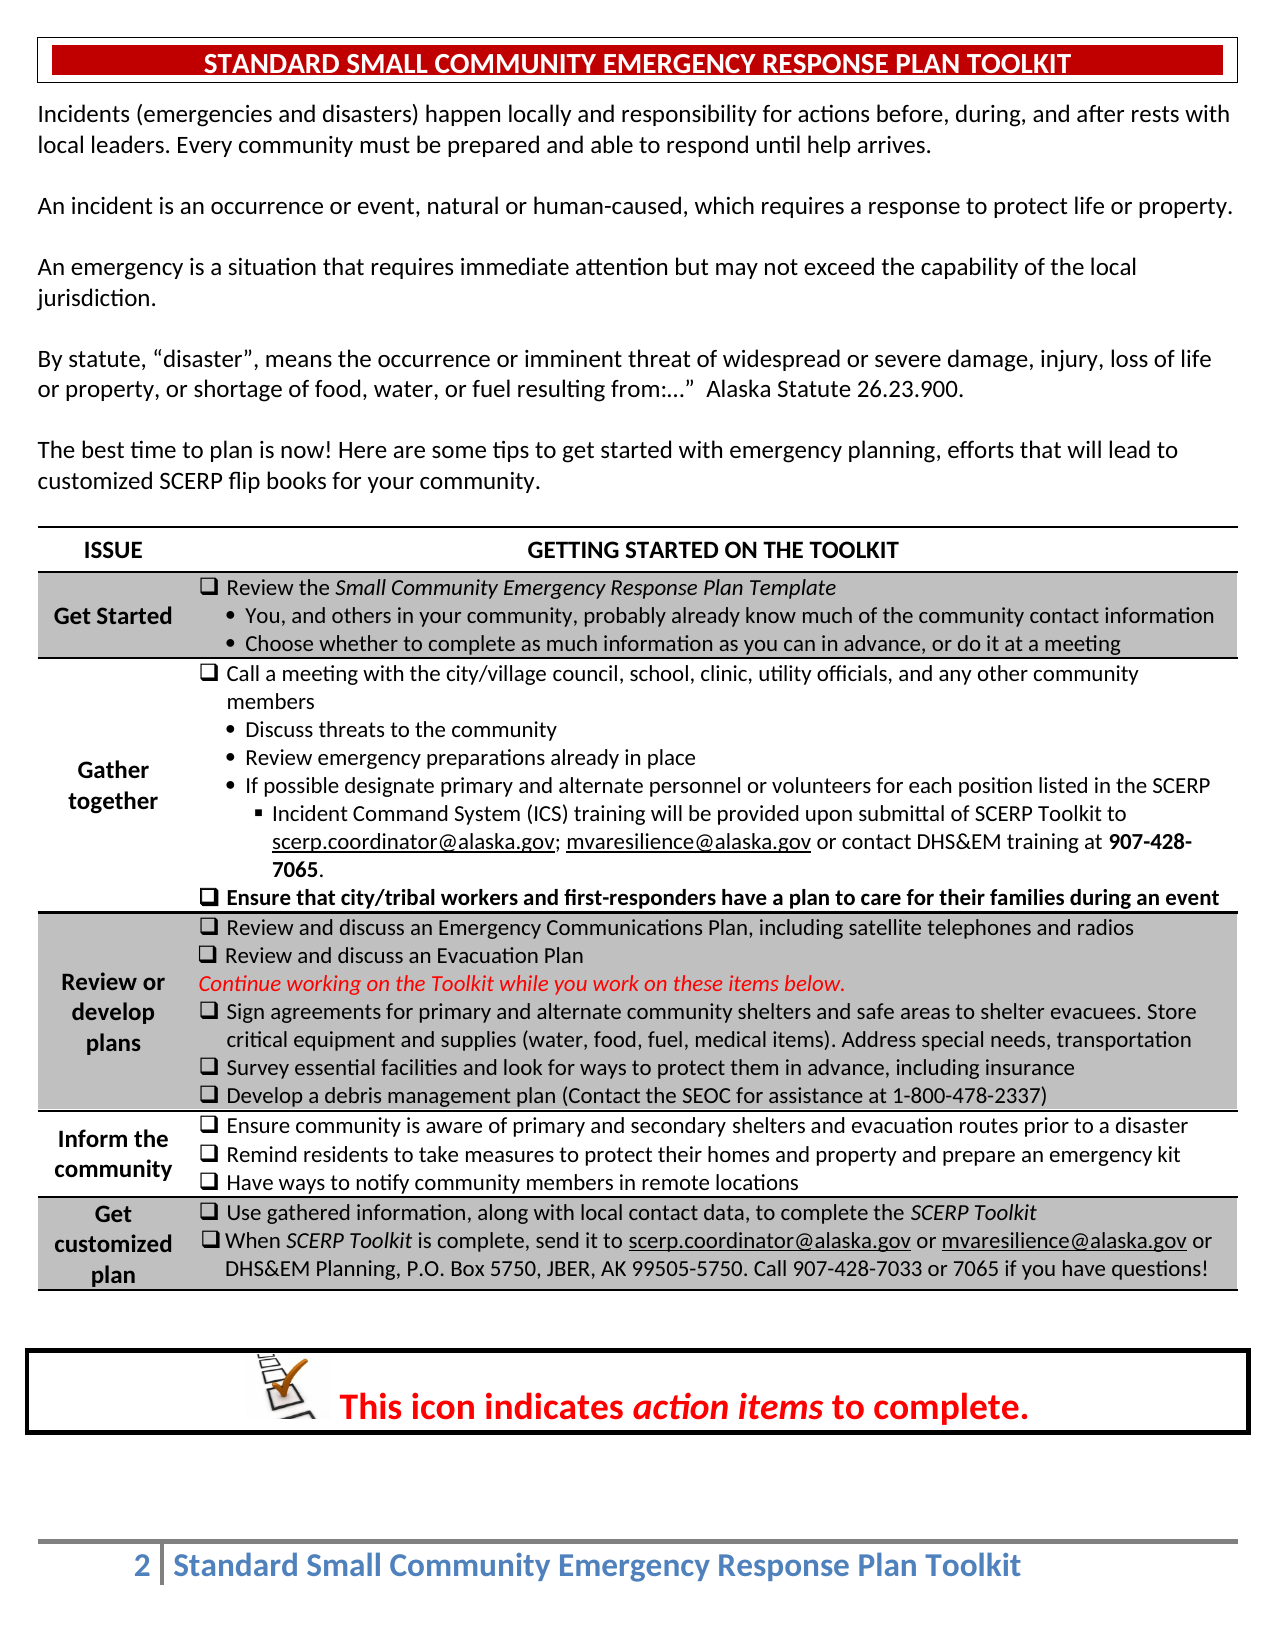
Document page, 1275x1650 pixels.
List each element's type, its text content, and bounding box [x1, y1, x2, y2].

table_cell Use gathered information, along with local contact data, to complete the SCERP Toolkit When SCERP Toolkit is complete, send it to scerp.coordinator@alaska.gov or mvaresilience@alaska.gov or DHS&EM Planning, P.O. Box 5750, JBER, AK 99505-5750. Call 907-428-7033 or 7065 if you have questions! [189, 1198, 1237, 1289]
picture [245, 1354, 331, 1419]
text This icon indicates action items to complete. [29, 1353, 1246, 1430]
table_cell Get customized plan [38, 1198, 189, 1289]
table_cell Review or develop plans [38, 914, 189, 1109]
text The best time to plan is now! Here are some tips to get started with emergency planning, efforts that will lead to customized SCERP flip books for your community. [37, 434, 1237, 495]
table_header ISSUE [38, 528, 189, 571]
table_cell Gather together [38, 659, 189, 911]
table_cell Review and discuss an Emergency Communications Plan, including satellite telephones and radios Review and discuss an Evacuation Plan Continue working on the Toolkit while you work on these items below. Sign agreements for primary and alternate community shelters and safe areas to shelter evacuees. Store critical equipment and supplies (water, food, fuel, medical items). Address special needs, transportation Survey essential facilities and look for ways to protect them in advance, including insurance Develop a debris management plan (Contact the SEOC for assistance at 1-800-478-2337) [189, 914, 1237, 1109]
table_header GETTING STARTED ON THE TOOLKIT [189, 528, 1237, 571]
text Incidents (emergencies and disasters) happen locally and responsibility for actions before, during, and after rests with local leaders. Every community must be prepared and able to respond until help arrives. [37, 98, 1237, 159]
table_cell Ensure community is aware of primary and secondary shelters and evacuation routes prior to a disaster Remind residents to take measures to protect their homes and property and prepare an emergency kit Have ways to notify community members in remote locations [189, 1112, 1237, 1196]
table_cell Review the Small Community Emergency Response Plan Template You, and others in your community, probably already know much of the community contact information Choose whether to complete as much information as you can in advance, or do it at a meeting [189, 573, 1237, 657]
text An emergency is a situation that requires immediate attention but may not exceed the capability of the local jurisdiction. [37, 251, 1237, 312]
table_cell Call a meeting with the city/village council, school, clinic, utility officials, and any other community members Discuss threats to the community Review emergency preparations already in place If possible designate primary and alternate personnel or volunteers for each position listed in the SCERP Incident Command System (ICS) training will be provided upon submittal of SCERP Toolkit to scerp.coordinator@alaska.gov; mvaresilience@alaska.gov or contact DHS&EM training at 907-428-7065. Ensure that city/tribal workers and first-responders have a plan to care for their families during an event [189, 659, 1237, 911]
table_cell Get Started [38, 573, 189, 657]
text By statute, “disaster”, means the occurrence or imminent threat of widespread or severe damage, injury, loss of life or property, or shortage of food, water, or fuel resulting from:…” Alaska Statute 26.23.900. [37, 343, 1237, 404]
table_cell Inform the community [38, 1112, 189, 1196]
text An incident is an occurrence or event, natural or human-caused, which requires a response to protect life or property. [37, 190, 1237, 221]
